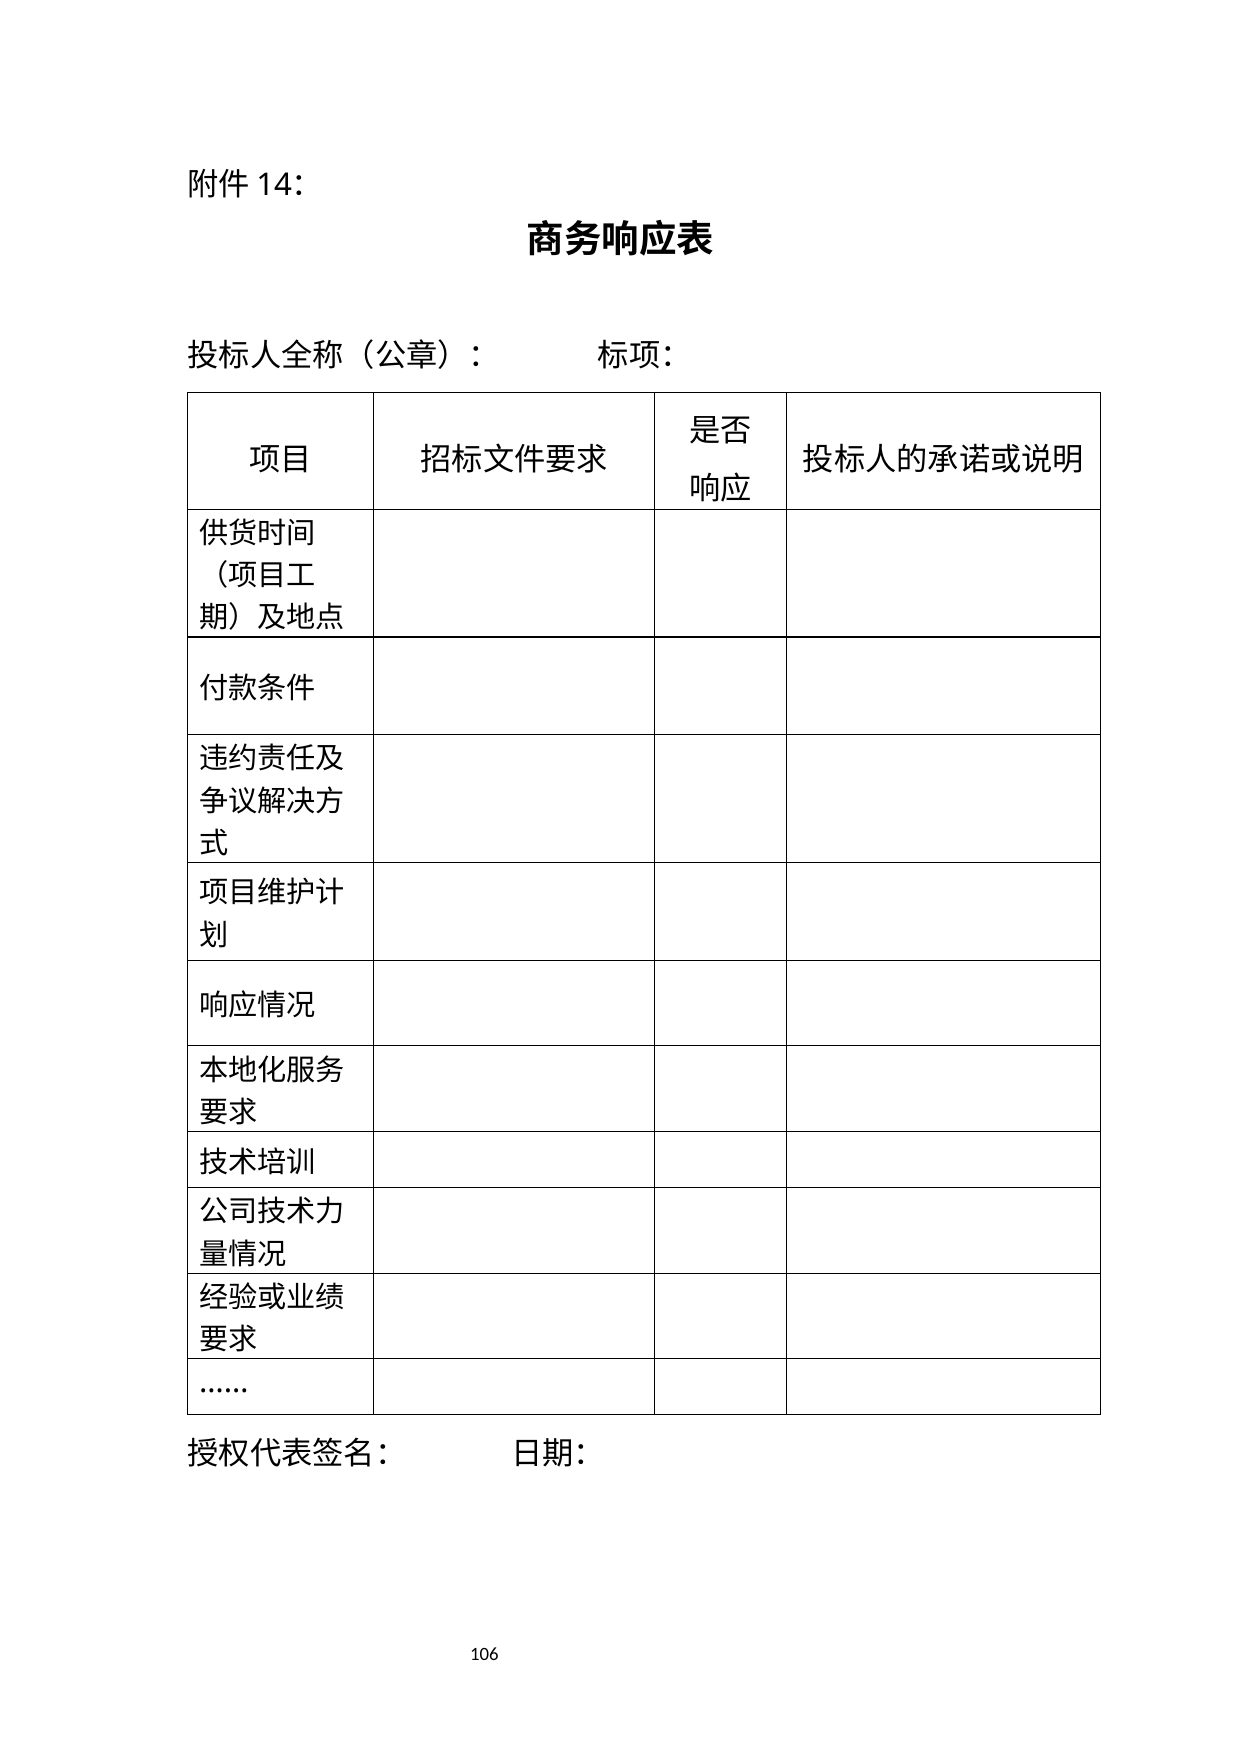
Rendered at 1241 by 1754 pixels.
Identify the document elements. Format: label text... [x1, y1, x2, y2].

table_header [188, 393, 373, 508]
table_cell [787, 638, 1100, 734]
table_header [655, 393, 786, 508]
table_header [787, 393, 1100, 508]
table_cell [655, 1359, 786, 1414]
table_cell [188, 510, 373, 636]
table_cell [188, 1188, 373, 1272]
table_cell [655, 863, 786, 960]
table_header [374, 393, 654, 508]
text 附件14： [187, 159, 1053, 204]
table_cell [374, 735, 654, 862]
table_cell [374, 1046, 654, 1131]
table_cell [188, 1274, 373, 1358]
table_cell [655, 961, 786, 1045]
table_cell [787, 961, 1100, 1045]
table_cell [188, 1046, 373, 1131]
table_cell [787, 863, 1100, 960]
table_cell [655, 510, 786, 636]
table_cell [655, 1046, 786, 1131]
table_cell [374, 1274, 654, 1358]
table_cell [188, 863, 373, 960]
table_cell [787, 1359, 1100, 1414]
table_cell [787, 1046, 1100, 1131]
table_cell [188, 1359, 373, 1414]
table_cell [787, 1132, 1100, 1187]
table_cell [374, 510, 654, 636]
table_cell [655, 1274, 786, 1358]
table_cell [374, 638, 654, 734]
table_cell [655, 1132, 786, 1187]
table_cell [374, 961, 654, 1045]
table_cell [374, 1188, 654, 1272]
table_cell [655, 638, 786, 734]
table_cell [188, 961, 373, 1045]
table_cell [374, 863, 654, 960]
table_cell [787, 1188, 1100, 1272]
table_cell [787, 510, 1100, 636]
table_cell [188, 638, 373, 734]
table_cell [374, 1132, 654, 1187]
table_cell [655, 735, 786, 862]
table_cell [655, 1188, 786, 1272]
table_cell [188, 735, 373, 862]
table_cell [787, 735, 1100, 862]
text 商务响应表 [187, 209, 1053, 264]
text 投标人全称（公章）： 标项： [187, 330, 1053, 375]
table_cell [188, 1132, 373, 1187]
text 授权代表签名： 日期： [187, 1428, 1053, 1473]
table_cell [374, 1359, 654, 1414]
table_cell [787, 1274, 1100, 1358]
